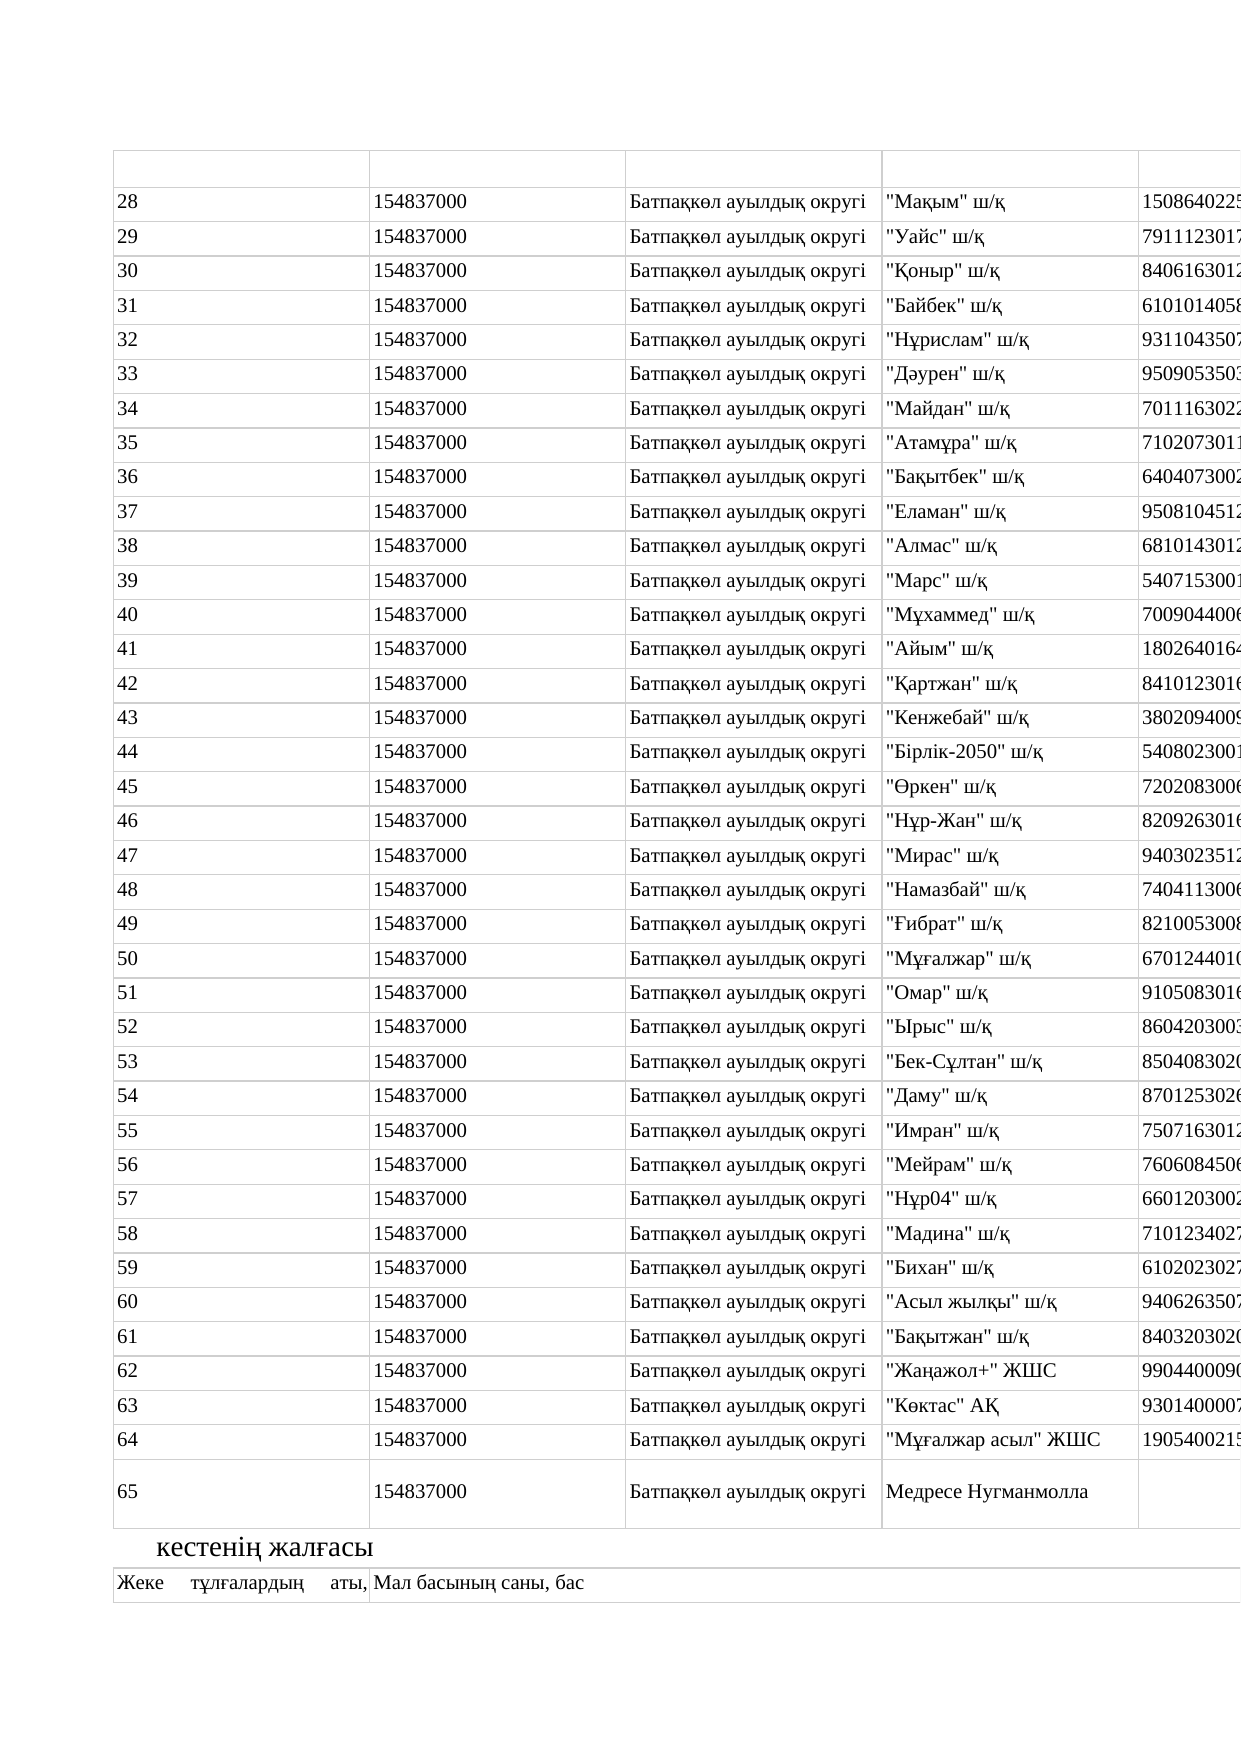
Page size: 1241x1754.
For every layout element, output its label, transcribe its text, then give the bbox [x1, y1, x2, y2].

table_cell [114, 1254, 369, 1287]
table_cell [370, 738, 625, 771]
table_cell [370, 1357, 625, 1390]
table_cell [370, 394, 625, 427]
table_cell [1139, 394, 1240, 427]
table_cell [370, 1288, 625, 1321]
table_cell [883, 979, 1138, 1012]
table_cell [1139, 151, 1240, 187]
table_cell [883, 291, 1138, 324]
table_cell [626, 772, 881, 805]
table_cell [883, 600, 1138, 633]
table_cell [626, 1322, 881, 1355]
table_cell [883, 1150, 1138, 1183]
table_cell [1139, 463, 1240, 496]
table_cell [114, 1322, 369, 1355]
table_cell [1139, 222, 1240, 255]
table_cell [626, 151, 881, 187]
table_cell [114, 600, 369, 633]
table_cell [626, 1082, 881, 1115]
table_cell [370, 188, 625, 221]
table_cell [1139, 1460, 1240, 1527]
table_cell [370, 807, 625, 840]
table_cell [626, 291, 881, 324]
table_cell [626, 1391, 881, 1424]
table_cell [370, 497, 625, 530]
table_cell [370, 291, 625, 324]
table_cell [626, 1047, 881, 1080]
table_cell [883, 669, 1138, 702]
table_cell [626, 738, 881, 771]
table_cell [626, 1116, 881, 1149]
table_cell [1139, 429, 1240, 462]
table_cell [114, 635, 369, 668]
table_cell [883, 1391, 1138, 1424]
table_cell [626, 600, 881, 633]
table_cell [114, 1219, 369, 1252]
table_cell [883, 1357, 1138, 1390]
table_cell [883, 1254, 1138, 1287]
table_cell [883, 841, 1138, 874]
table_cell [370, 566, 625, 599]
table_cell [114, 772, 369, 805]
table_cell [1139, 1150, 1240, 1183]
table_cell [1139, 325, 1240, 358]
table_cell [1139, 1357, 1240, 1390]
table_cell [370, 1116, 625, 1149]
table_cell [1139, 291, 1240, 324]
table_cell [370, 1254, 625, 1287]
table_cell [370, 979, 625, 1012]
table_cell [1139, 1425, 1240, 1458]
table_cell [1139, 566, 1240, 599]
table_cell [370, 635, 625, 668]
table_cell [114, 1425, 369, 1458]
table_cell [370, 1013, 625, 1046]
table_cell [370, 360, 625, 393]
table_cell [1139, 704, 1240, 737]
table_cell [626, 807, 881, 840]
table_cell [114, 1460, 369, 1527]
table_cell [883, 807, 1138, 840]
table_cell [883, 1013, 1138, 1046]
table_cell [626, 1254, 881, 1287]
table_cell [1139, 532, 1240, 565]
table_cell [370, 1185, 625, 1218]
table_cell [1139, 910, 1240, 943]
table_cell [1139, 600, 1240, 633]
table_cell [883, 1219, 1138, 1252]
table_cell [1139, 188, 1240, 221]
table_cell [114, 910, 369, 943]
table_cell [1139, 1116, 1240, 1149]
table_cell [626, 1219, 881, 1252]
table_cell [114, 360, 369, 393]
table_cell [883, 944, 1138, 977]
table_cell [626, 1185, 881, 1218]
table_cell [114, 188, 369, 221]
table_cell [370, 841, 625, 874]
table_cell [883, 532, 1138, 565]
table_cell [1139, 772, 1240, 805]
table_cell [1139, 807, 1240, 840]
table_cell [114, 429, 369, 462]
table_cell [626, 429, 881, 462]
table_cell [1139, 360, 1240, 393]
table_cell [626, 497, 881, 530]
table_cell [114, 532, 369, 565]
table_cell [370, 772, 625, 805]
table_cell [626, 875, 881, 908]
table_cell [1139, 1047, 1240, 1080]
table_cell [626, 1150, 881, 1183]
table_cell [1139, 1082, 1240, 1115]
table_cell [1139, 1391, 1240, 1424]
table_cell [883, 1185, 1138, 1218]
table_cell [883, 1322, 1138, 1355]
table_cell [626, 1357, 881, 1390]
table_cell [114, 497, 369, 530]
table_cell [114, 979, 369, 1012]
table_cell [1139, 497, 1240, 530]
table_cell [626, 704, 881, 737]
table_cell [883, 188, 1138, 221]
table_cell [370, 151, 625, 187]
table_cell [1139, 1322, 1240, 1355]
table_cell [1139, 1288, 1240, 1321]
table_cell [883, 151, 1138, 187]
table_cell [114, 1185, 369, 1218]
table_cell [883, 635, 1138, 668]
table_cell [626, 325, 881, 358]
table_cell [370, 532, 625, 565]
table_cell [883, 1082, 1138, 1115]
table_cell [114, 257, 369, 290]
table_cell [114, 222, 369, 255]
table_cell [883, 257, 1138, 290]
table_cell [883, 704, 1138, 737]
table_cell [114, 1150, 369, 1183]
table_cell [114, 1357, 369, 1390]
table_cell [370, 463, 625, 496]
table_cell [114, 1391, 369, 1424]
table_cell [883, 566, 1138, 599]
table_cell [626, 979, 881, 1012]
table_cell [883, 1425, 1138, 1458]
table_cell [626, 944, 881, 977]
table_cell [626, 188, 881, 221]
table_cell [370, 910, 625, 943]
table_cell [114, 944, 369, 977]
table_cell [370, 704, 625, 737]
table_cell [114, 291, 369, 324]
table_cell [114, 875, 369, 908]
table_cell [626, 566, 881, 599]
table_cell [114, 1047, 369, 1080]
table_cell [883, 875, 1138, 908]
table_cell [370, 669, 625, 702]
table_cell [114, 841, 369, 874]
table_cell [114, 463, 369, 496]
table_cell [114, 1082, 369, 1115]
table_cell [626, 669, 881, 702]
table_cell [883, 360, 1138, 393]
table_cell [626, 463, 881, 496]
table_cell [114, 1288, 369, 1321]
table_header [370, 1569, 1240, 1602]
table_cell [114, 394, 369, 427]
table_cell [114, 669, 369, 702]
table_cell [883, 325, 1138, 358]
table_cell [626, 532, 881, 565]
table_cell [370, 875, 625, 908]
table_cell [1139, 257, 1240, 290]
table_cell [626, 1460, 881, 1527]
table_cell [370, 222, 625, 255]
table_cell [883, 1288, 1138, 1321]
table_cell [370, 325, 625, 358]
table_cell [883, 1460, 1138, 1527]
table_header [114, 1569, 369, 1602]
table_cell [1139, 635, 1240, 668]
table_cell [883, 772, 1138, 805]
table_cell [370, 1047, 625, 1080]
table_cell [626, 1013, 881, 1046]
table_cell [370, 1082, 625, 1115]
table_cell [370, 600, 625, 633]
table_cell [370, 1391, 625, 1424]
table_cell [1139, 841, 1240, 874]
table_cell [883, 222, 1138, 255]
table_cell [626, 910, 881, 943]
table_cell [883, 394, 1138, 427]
text кестенің жалғасы [112, 1529, 1128, 1562]
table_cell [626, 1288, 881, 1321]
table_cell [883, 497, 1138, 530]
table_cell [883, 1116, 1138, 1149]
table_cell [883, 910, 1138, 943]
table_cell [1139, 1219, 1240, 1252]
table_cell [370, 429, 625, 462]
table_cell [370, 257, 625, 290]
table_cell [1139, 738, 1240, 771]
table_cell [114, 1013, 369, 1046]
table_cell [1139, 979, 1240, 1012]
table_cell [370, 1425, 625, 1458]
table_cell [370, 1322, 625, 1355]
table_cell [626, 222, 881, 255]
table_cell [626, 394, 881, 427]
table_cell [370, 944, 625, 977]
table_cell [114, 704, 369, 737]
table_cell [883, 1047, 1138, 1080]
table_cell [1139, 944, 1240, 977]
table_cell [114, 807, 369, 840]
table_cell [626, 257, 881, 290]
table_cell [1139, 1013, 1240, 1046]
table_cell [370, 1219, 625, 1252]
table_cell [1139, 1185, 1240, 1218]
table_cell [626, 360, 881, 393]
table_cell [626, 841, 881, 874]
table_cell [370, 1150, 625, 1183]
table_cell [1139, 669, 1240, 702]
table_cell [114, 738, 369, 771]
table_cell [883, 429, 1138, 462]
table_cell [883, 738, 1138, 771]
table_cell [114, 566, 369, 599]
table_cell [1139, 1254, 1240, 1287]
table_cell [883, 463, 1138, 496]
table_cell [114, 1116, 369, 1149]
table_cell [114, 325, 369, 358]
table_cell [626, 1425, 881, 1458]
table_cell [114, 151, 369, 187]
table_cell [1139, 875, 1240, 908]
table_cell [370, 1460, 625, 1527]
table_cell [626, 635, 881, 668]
